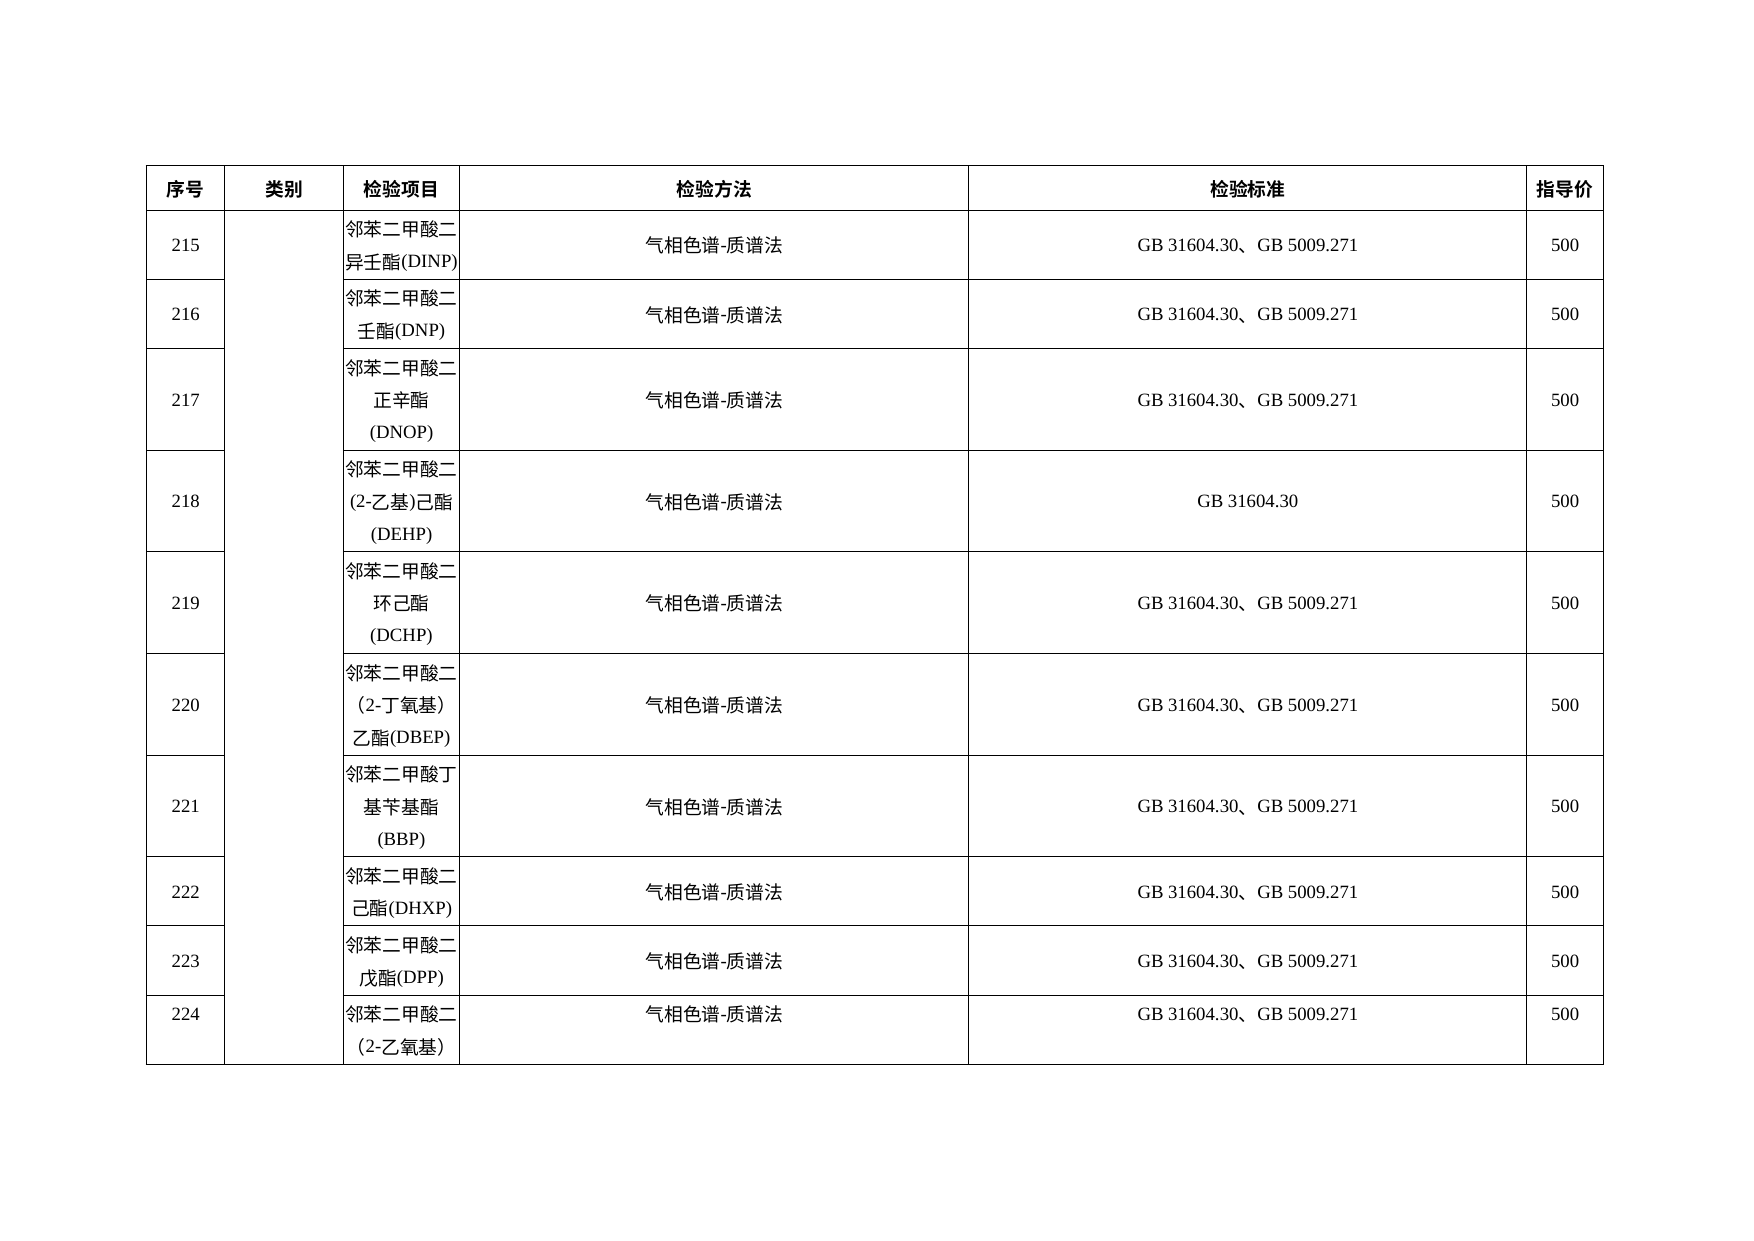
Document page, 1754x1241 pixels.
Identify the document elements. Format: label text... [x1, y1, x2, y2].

table_cell 500 [1527, 451, 1603, 551]
table_cell 220 [147, 654, 224, 754]
table_cell 500 [1527, 349, 1603, 449]
table_cell 邻苯二甲酸二（2-丁氧基）乙酯(DBEP) [344, 654, 459, 754]
table_cell GB 31604.30、GB 5009.271 [969, 996, 1526, 1064]
table_cell 500 [1527, 552, 1603, 653]
table_cell 500 [1527, 857, 1603, 925]
table_cell 500 [1527, 926, 1603, 994]
table_cell 邻苯二甲酸二异壬酯(DINP) [344, 211, 459, 279]
table_cell GB 31604.30、GB 5009.271 [969, 857, 1526, 925]
table_cell 邻苯二甲酸二壬酯(DNP) [344, 280, 459, 348]
table_header 类别 [225, 166, 343, 209]
table_cell 气相色谱-质谱法 [460, 349, 968, 449]
table_cell GB 31604.30 [969, 451, 1526, 551]
table_cell GB 31604.30、GB 5009.271 [969, 756, 1526, 856]
table_cell 气相色谱-质谱法 [460, 280, 968, 348]
table_cell 500 [1527, 280, 1603, 348]
table_cell GB 31604.30、GB 5009.271 [969, 280, 1526, 348]
table_cell 邻苯二甲酸二戊酯(DPP) [344, 926, 459, 994]
table_cell 500 [1527, 756, 1603, 856]
table_cell 217 [147, 349, 224, 449]
table_cell 邻苯二甲酸二己酯(DHXP) [344, 857, 459, 925]
table_cell 219 [147, 552, 224, 653]
table_cell 224 [147, 996, 224, 1064]
table_cell 邻苯二甲酸二环己酯(DCHP) [344, 552, 459, 653]
table_cell 500 [1527, 654, 1603, 754]
table_cell 216 [147, 280, 224, 348]
table_cell 邻苯二甲酸丁基苄基酯(BBP) [344, 756, 459, 856]
table_cell GB 31604.30、GB 5009.271 [969, 926, 1526, 994]
table_header 检验项目 [344, 166, 459, 209]
table_header 检验方法 [460, 166, 968, 209]
table_cell 221 [147, 756, 224, 856]
table_cell GB 31604.30、GB 5009.271 [969, 552, 1526, 653]
table_header 检验标准 [969, 166, 1526, 209]
table_cell 500 [1527, 996, 1603, 1064]
table_header 序号 [147, 166, 224, 209]
table_cell 气相色谱-质谱法 [460, 996, 968, 1064]
table_cell GB 31604.30、GB 5009.271 [969, 349, 1526, 449]
table_cell 500 [1527, 211, 1603, 279]
table_cell 215 [147, 211, 224, 279]
table_cell 气相色谱-质谱法 [460, 451, 968, 551]
table_cell 邻苯二甲酸二正辛酯(DNOP) [344, 349, 459, 449]
table_cell 气相色谱-质谱法 [460, 552, 968, 653]
table_cell 气相色谱-质谱法 [460, 211, 968, 279]
table_header 指导价 [1527, 166, 1603, 209]
table_cell 218 [147, 451, 224, 551]
table_cell GB 31604.30、GB 5009.271 [969, 211, 1526, 279]
table_cell 气相色谱-质谱法 [460, 756, 968, 856]
table_cell 邻苯二甲酸二(2-乙基)己酯(DEHP) [344, 451, 459, 551]
table_cell 223 [147, 926, 224, 994]
table_cell GB 31604.30、GB 5009.271 [969, 654, 1526, 754]
table_cell 邻苯二甲酸二（2-乙氧基）乙酯(DEEP) [344, 996, 459, 1064]
table_cell 气相色谱-质谱法 [460, 654, 968, 754]
table_cell 222 [147, 857, 224, 925]
table_cell 气相色谱-质谱法 [460, 926, 968, 994]
table_cell 气相色谱-质谱法 [460, 857, 968, 925]
